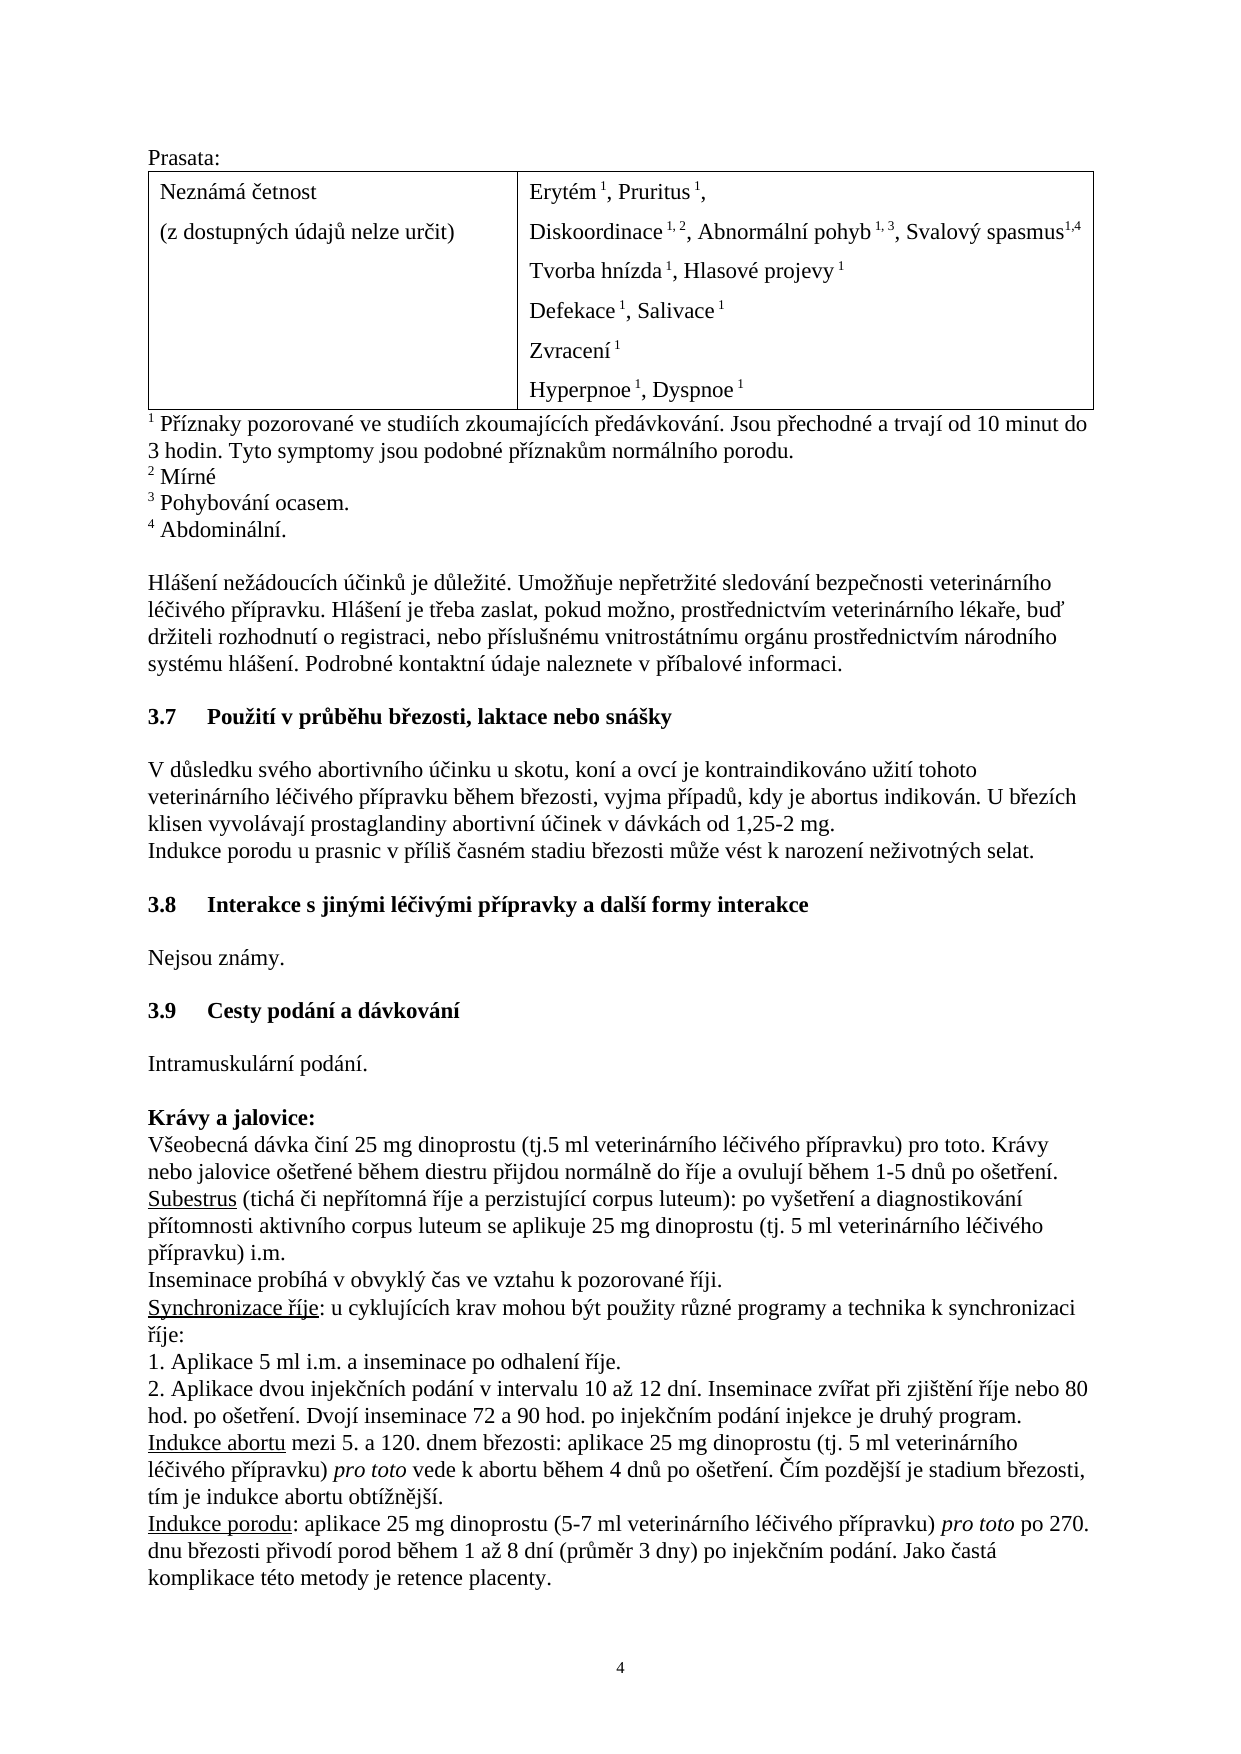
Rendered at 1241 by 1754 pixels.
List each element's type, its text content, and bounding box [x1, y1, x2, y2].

text Prasata: [148, 144, 1092, 171]
text Hlášení nežádoucích účinků je důležité. Umožňuje nepřetržité sledování bezpečnosti veterinárního léčivého přípravku. Hlášení je třeba zaslat, pokud možno, prostřednictvím veterinárního lékaře, buď držiteli rozhodnutí o registraci, nebo příslušnému vnitrostátnímu orgánu prostřednictvím národního systému hlášení. Podrobné kontaktní údaje naleznete v příbalové informaci. [148, 568, 1092, 677]
table_header Erytém 1, Pruritus 1, Diskoordinace 1, 2, Abnormální pohyb 1, 3, Svalový spasmus1,4 Tvorba hnízda 1, Hlasové projevy 1 Defekace 1, Salivace 1 Zvracení 1 Hyperpnoe 1, Dyspnoe 1 [518, 172, 1093, 409]
text 1 Příznaky pozorované ve studiích zkoumajících předávkování. Jsou přechodné a trvají od 10 minut do 3 hodin. Tyto symptomy jsou podobné příznakům normálního porodu. [148, 410, 1092, 463]
text 3 Pohybování ocasem. [148, 489, 1092, 516]
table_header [149, 172, 517, 409]
text 3.8 Interakce s jinými léčivými přípravky a další formy interakce [148, 891, 1092, 917]
text 2 Mírné [148, 463, 1092, 489]
text V důsledku svého abortivního účinku u skotu, koní a ovcí je kontraindikováno užití tohoto veterinárního léčivého přípravku během březosti, vyjma případů, kdy je abortus indikován. U březích klisen vyvolávají prostaglandiny abortivní účinek v dávkách od 1,25-2 mg. Indukce porodu u prasnic v příliš časném stadiu březosti může vést k narození neživotných selat. [148, 756, 1092, 864]
text Synchronizace říje: u cyklujících krav mohou být použity různé programy a technika k synchronizaci říje: 1. Aplikace 5 ml i.m. a inseminace po odhalení říje. 2. Aplikace dvou injekčních podání v intervalu 10 až 12 dní. Inseminace zvířat při zjištění říje nebo 80 hod. po ošetření. Dvojí inseminace 90 hod. po injekčním podání injekce je druhý program. [148, 1293, 1092, 1429]
text 4 Abdominální. [148, 516, 1092, 542]
text Intramuskulární podání. [148, 1049, 1092, 1077]
text Indukce abortu mezi 120. dnem březosti: aplikace 25 mg dinoprostu (tj. 5 ml veterinárního léčivého přípravku) pro toto vede k abortu během 4 dnů po ošetření. Čím pozdější je stadium březosti, tím je indukce abortu obtížnější. [148, 1429, 1092, 1510]
text Nejsou známy. [148, 943, 1092, 970]
text Krávy a jalovice: Všeobecná dávka činí 25 mg dinoprostu (tj.5 ml veterinárního léčivého přípravku) pro toto. Krávy nebo jalovice ošetřené během diestru přijdou normálně do říje a ovulují během 1-5 dnů po ošetření. [148, 1104, 1092, 1185]
text 3.7 Použití v průběhu březosti, laktace nebo snášky [148, 703, 1092, 729]
text 3.9 Cesty podání a dávkování [148, 997, 1092, 1023]
text Subestrus (tichá či nepřítomná říje a perzistující corpus luteum): po vyšetření a diagnostikování přítomnosti aktivního corpus luteum se aplikuje 25 mg dinoprostu (tj. 5 ml veterinárního léčivého přípravku) i.m. Inseminace probíhá v obvyklý čas ve vztahu k pozorované říji. [148, 1185, 1092, 1293]
text Indukce porodu: aplikace 25 mg dinoprostu (5-7 ml veterinárního léčivého přípravku) pro toto po 270. dnu březosti přivodí porod během 1 až 8 dní (průměr 3 dny) po injekčním podání. Jako častá komplikace této metody je retence placenty. [148, 1510, 1092, 1591]
